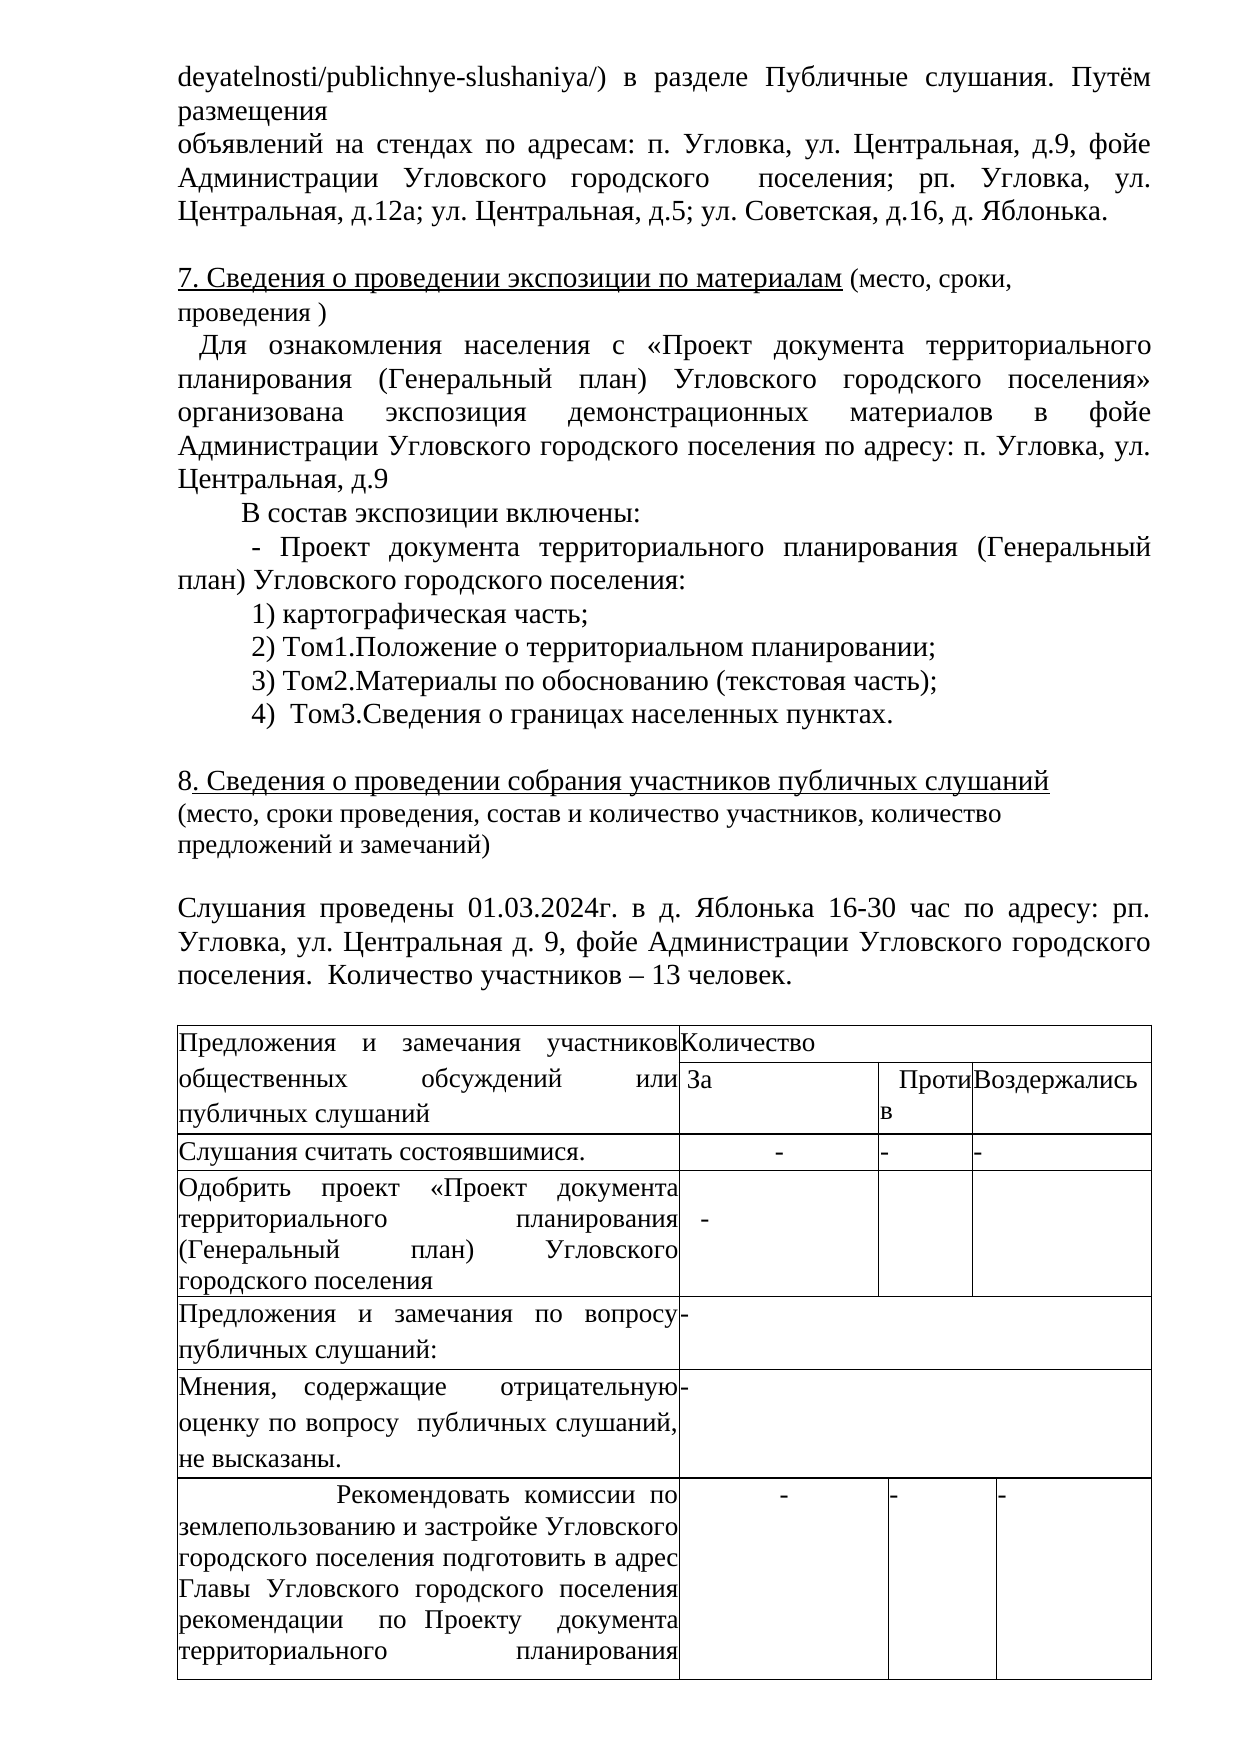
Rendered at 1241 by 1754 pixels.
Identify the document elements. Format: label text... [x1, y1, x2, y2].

table_cell - [680, 1171, 878, 1296]
table_cell Предложения и замечания по вопросу публичных слушаний: [178, 1297, 679, 1369]
table_cell - [680, 1297, 1151, 1369]
text 4) Том3.Сведения о границах населенных пунктах. [177, 696, 1152, 730]
table_cell - [973, 1135, 1151, 1170]
text - Проект документа территориального планирования (Генеральный план) Угловского городского поселения: [177, 529, 1152, 596]
table_cell - [680, 1479, 888, 1678]
table_cell [879, 1171, 972, 1296]
text В состав экспозиции включены: [177, 495, 1152, 529]
text 7. Сведения о проведении экспозиции по материалам (место, сроки, проведения ) [177, 260, 1152, 327]
text 1) картографическая часть; [177, 596, 1152, 629]
table_header Предложения и замечания участников общественных обсуждений или публичных слушаний [178, 1026, 679, 1133]
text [177, 59, 1152, 126]
table_cell За [680, 1063, 878, 1133]
table_cell Против [879, 1063, 972, 1133]
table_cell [178, 1479, 679, 1678]
table_cell - [680, 1135, 878, 1170]
table_header Количество [680, 1026, 1151, 1062]
text 3) Том2.Материалы по обоснованию (текстовая часть); [177, 663, 1152, 696]
text объявлений на стендах по адресам: п. Угловка, ул. Центральная, д.9, фойе Администрации Угловского городского поселения; рп. Угловка, ул. Центральная, д.12а; ул. Центральная, д.5; ул. Советская, д.16, д. Яблонька. [177, 126, 1152, 227]
text Слушания проведены 01.03.2024г. в д. Яблонька 16-30 час по адресу: рп. Угловка, ул. Центральная д. 9, фойе Администрации Угловского городского поселения. Количество участников – 13 человек. [177, 890, 1152, 991]
table_cell Воздержались [973, 1063, 1151, 1133]
table_cell - [680, 1370, 1151, 1477]
table_cell [973, 1171, 1151, 1296]
table_cell - [879, 1135, 972, 1170]
text Для ознакомления населения с «Проект документа территориального планирования (Генеральный план) Угловского городского поселения» организована экспозиция демонстрационных материалов в фойе Администрации Угловского городского поселения по адресу: п. Угловка, ул. Центральная, д.9 [177, 327, 1152, 495]
text 8. Сведения о проведении собрания участников публичных слушаний [177, 763, 1152, 797]
table_cell Мнения, содержащие отрицательную оценку по вопросу публичных слушаний, не высказаны. [178, 1370, 679, 1477]
table_cell - [997, 1479, 1151, 1678]
table_cell - [889, 1479, 996, 1678]
text (место, сроки проведения, состав и количество участников, количество предложений и замечаний) [177, 797, 1152, 859]
table_cell Одобрить проект «Проект документа территориального планирования (Генеральный план) Угловского городского поселения [178, 1171, 679, 1296]
text 2) Том1.Положение о территориальном планировании; [177, 629, 1152, 663]
table_cell Слушания считать состоявшимися. [178, 1135, 679, 1170]
